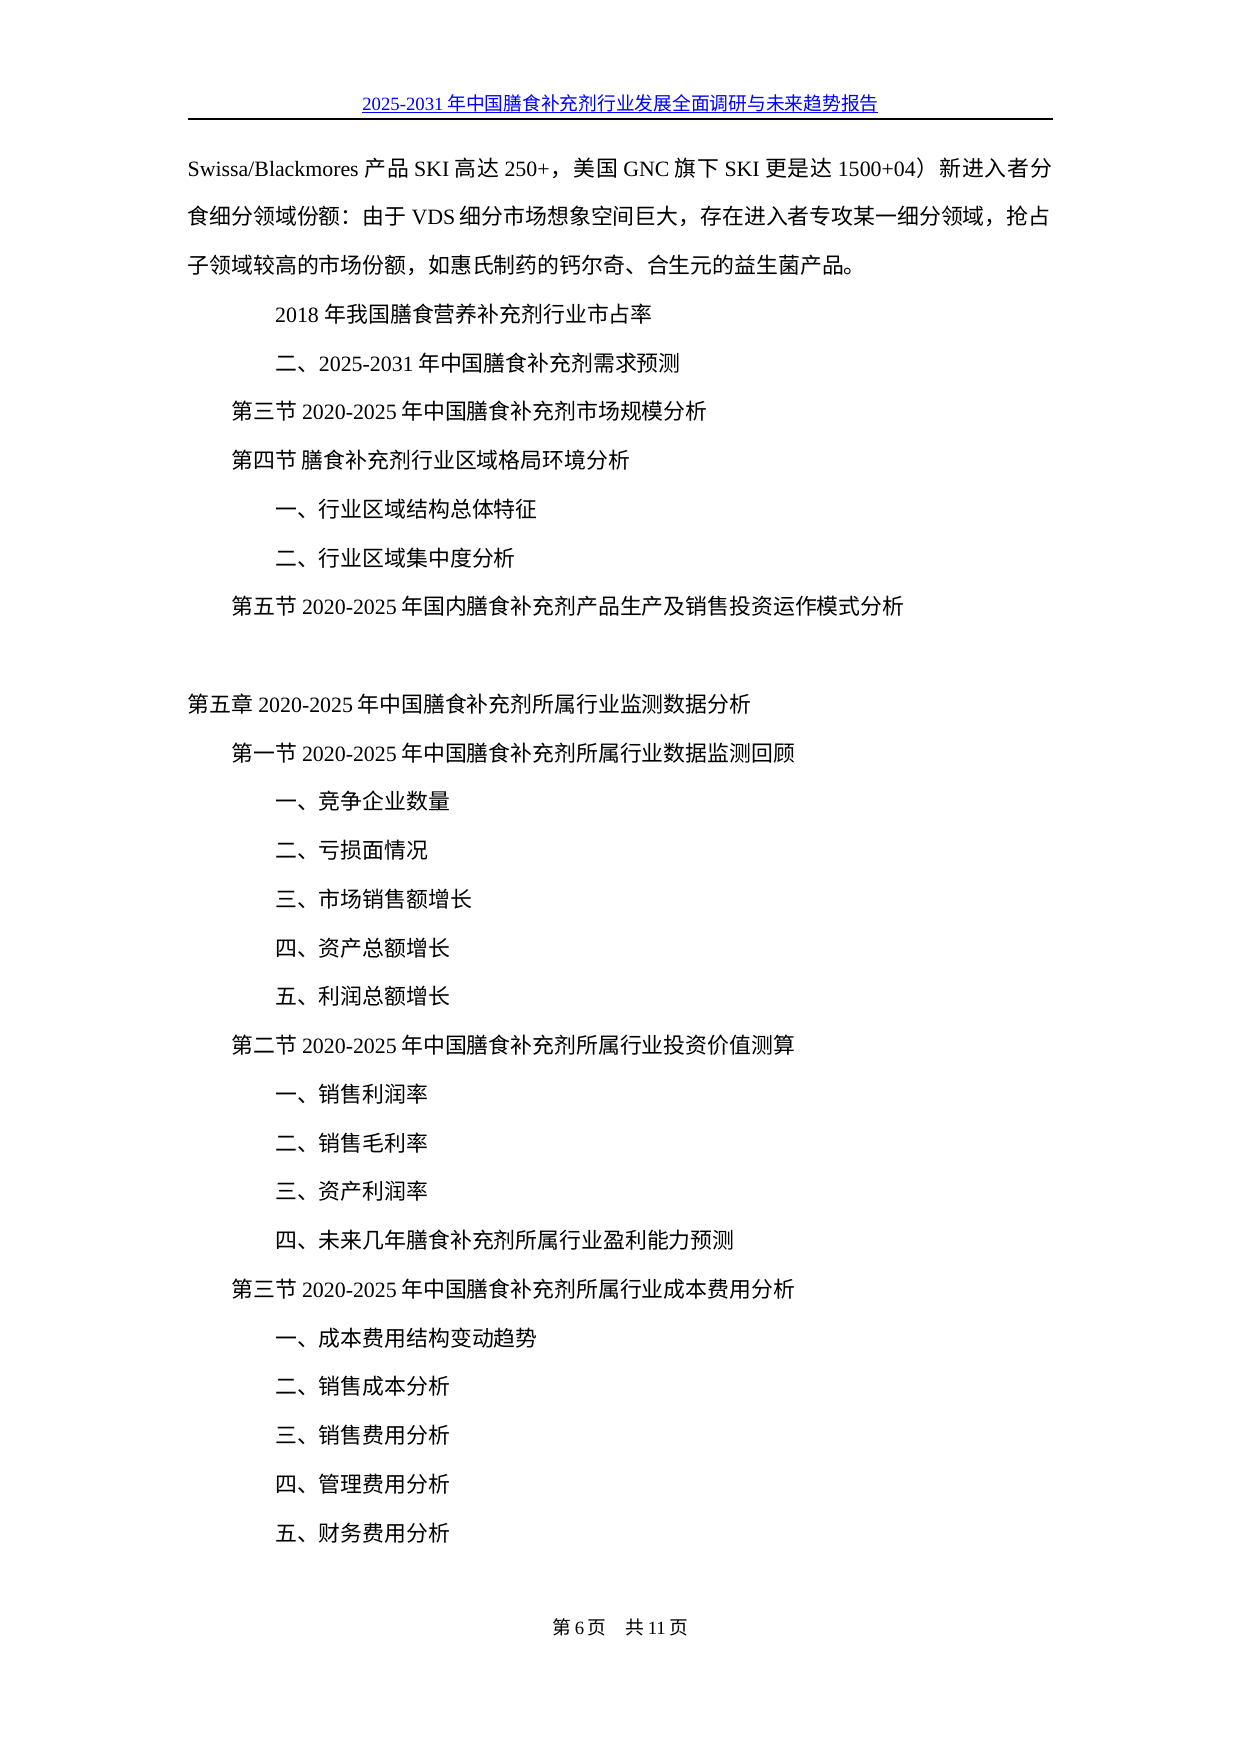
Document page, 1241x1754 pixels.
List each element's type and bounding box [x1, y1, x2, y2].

text [187, 150, 1053, 1548]
